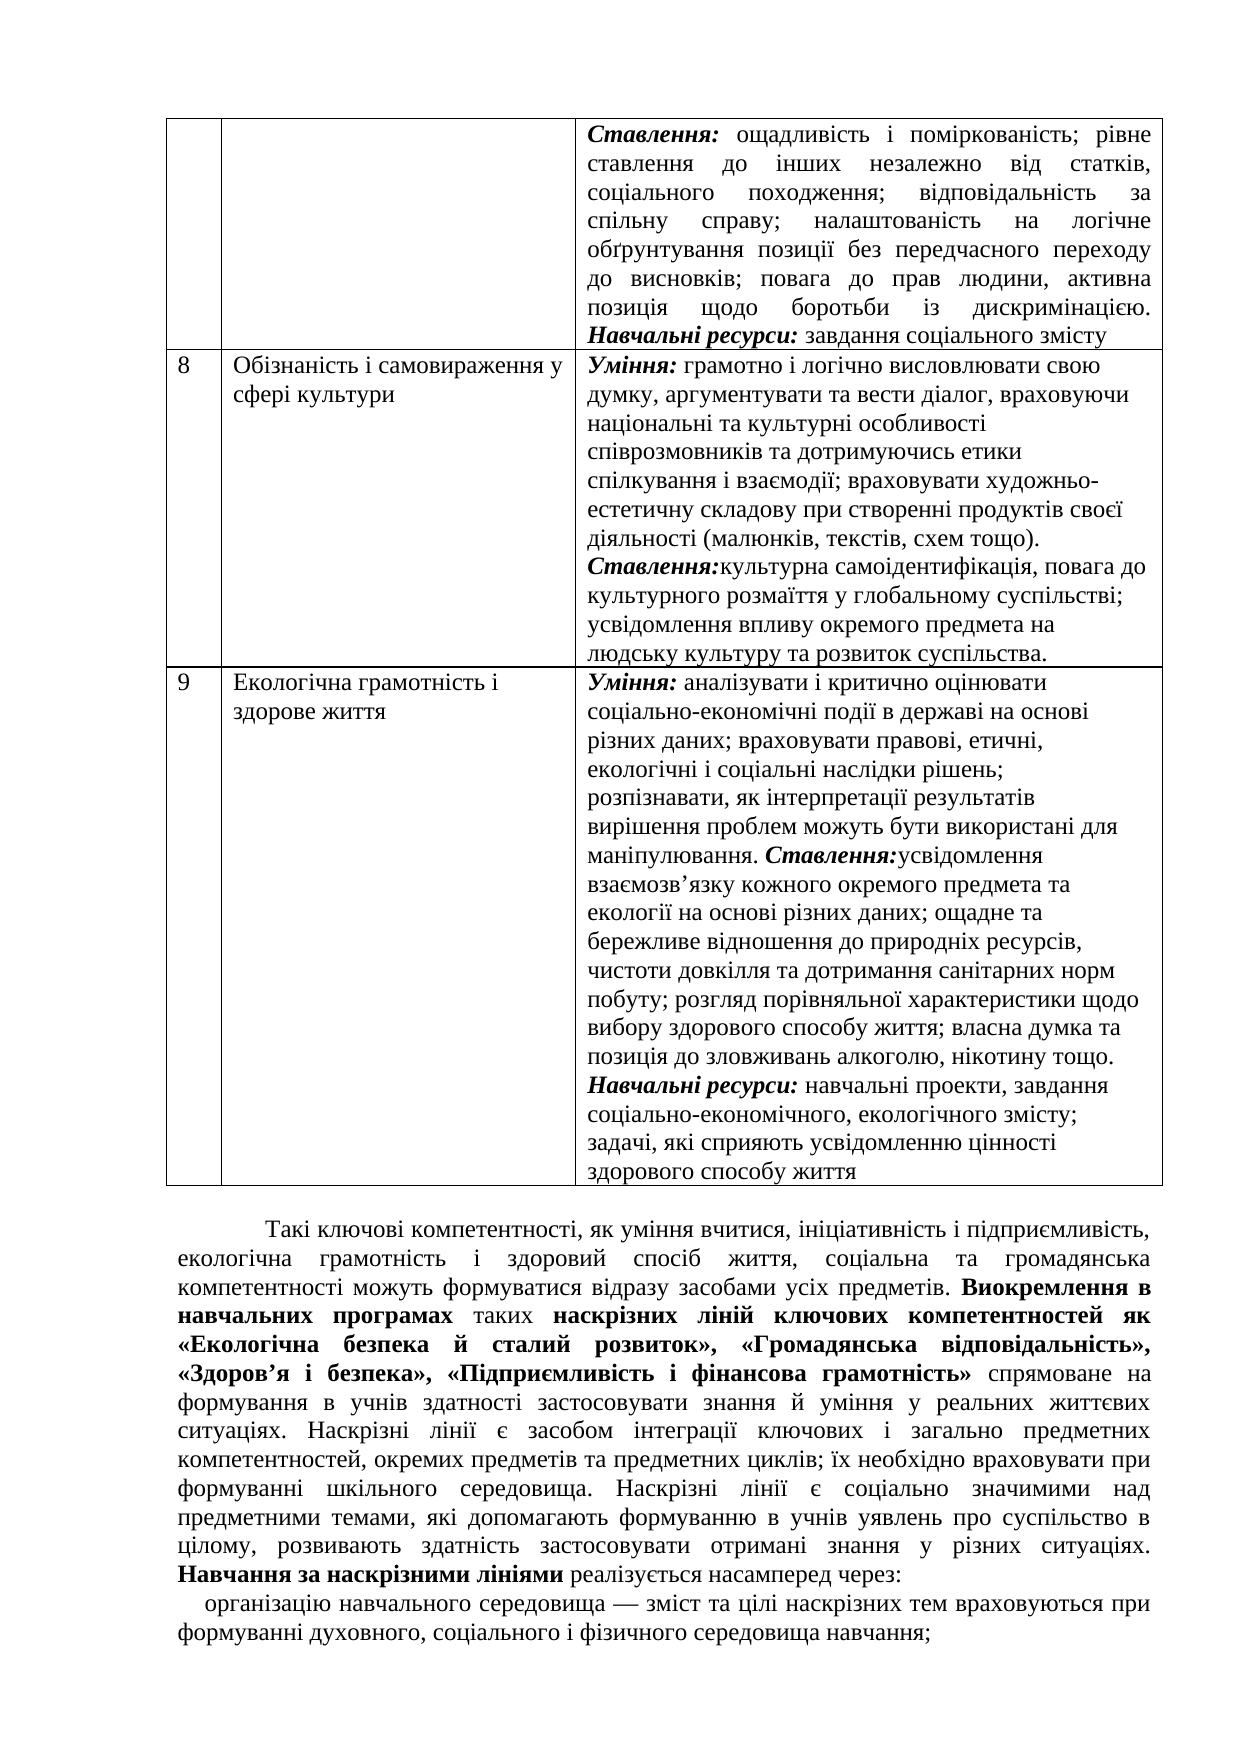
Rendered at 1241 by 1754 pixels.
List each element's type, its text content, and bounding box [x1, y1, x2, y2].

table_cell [576, 119, 1162, 349]
table_cell Уміння: аналізувати і критично оцінювати соціально-економічні події в державі на основі різних даних; враховувати правові, етичні, екологічні і соціальні наслідки рішень; розпізнавати, як інтерпретації результатів вирішення проблем можуть бути використані для маніпулювання. Ставлення:усвідомлення взаємозв’язку кожного окремого предмета та екології на основі різних даних; ощадне та бережливе відношення до природніх ресурсів, чистоти довкілля та дотримання санітарних норм побуту; розгляд порівняльної характеристики щодо вибору здорового способу життя; власна думка та позиція до зловживань алкоголю, нікотину тощо. Навчальні ресурси: навчальні проекти, завдання соціально-економічного, екологічного змісту; задачі, які сприяють усвідомленню цінності здорового способу життя [576, 668, 1162, 1185]
table_cell 7 [167, 119, 221, 349]
text Такі ключові компетентності, як уміння вчитися, ініціативність і підприємливість, екологічна грамотність і здоровий спосіб життя, соціальна та громадянська компетентності можуть формуватися відразу засобами усіх предметів. Виокремлення в навчальних програмах таких наскрізних ліній ключових компетентностей як «Екологічна безпека й сталий розвиток», «Громадянська відповідальність», «Здоров’я і безпека», «Підприємливість і фінансова грамотність» спрямоване на формування в учнів здатності застосовувати знання й уміння у реальних життєвих ситуаціях. Наскрізні лінії є засобом інтеграції ключових і загально предметних компетентностей, окремих предметів та предметних циклів; їх необхідно враховувати при формуванні шкільного середовища. Наскрізні лінії є соціально значимими над предметними темами, які допомагають формуванню в учнів уявлень про суспільство в цілому, розвивають здатність застосовувати отримані знання у різних ситуаціях. Навчання за наскрізними лініями реалізується насамперед через: [177, 1214, 1152, 1588]
text  організацію навчального середовища — зміст та цілі наскрізних тем враховуються при формуванні духовного, соціального і фізичного середовища навчання; [177, 1588, 1152, 1645]
table_cell Уміння: грамотно і логічно висловлювати свою думку, аргументувати та вести діалог, враховуючи національні та культурні особливості співрозмовників та дотримуючись етики спілкування і взаємодії; враховувати художньо-естетичну складову при створенні продуктів своєї діяльності (малюнків, текстів, схем тощо). Ставлення:культурна самоідентифікація, повага до культурного розмаїття у глобальному суспільстві; усвідомлення впливу окремого предмета на людську культуру та розвиток суспільства. [576, 350, 1162, 666]
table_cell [222, 119, 575, 349]
table_cell Екологічна грамотність і здорове життя [222, 668, 575, 1185]
table_cell Обізнаність і самовираження у сфері культури [222, 350, 575, 666]
table_cell 9 [167, 668, 221, 1185]
table_cell 8 [167, 350, 221, 666]
